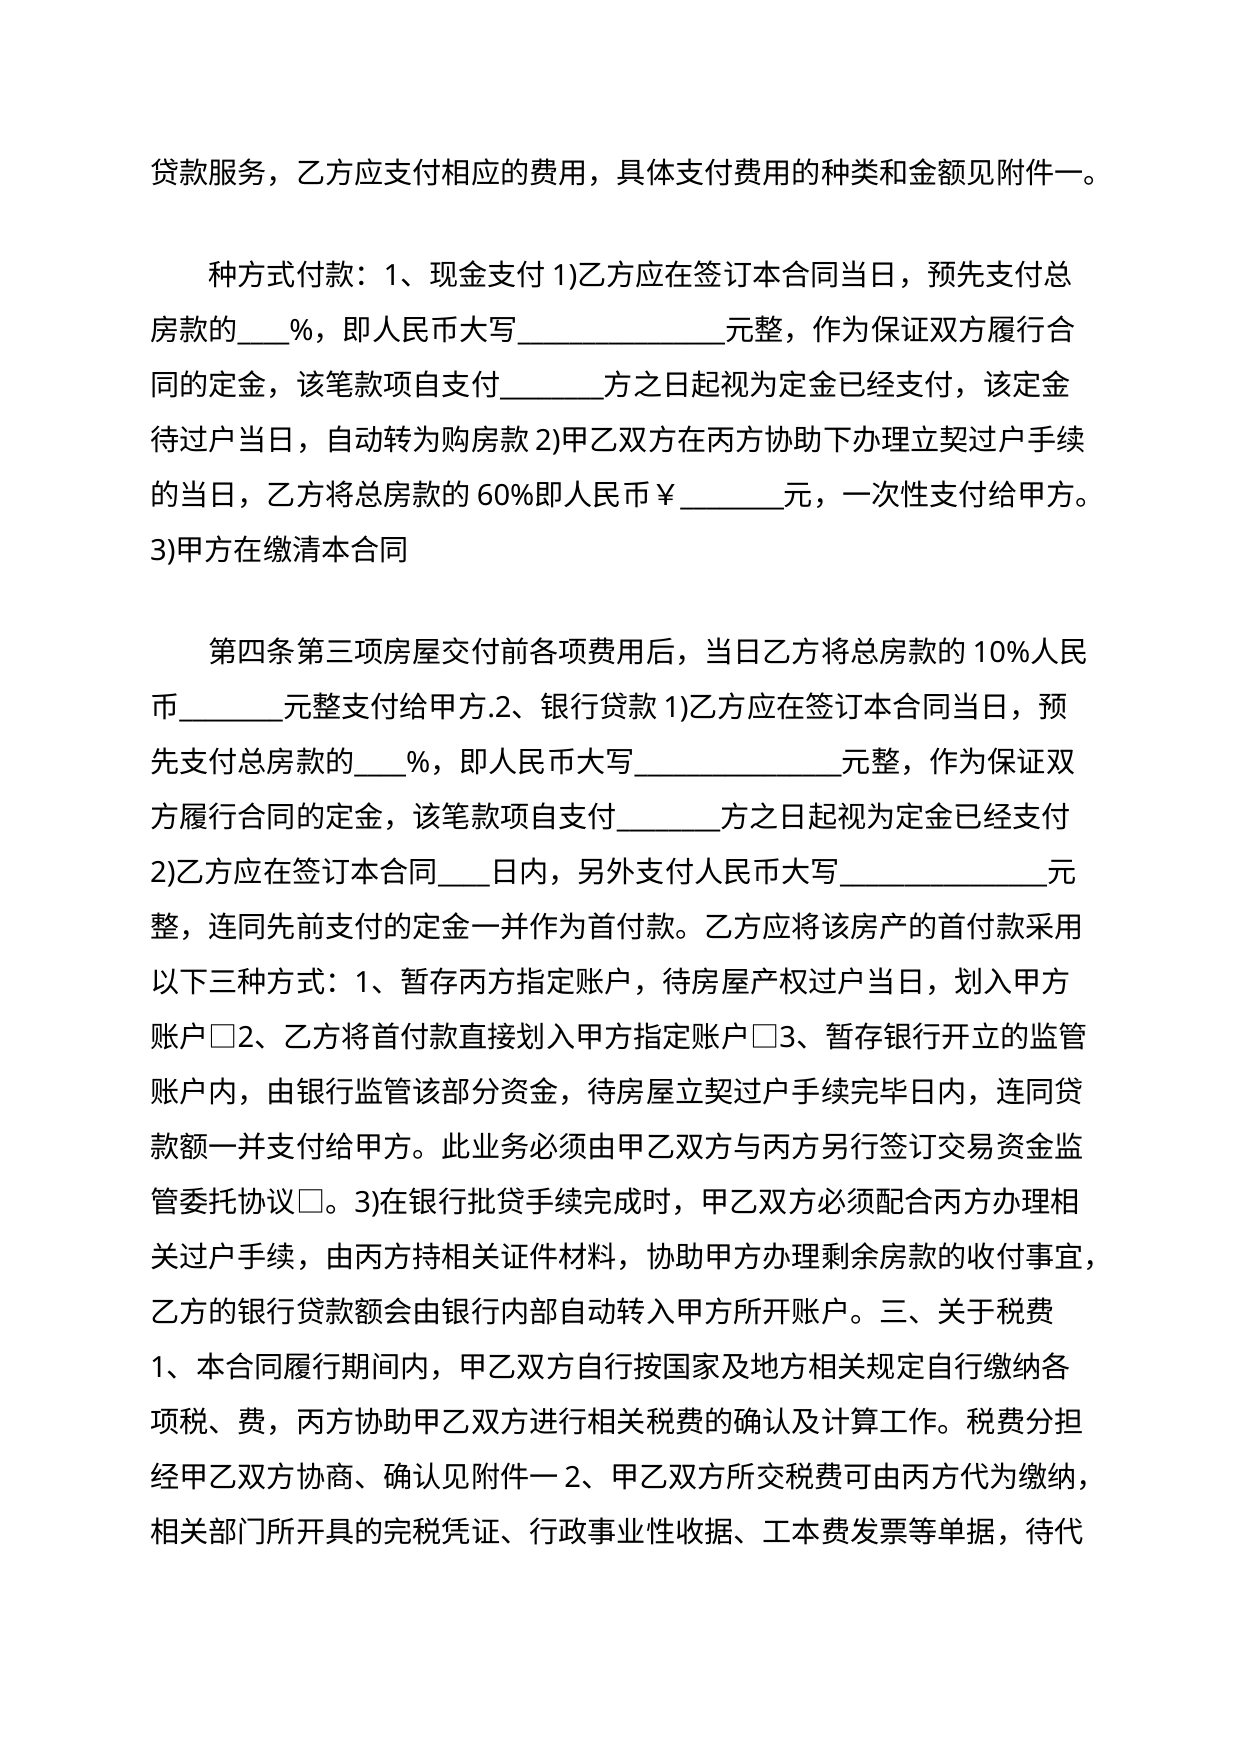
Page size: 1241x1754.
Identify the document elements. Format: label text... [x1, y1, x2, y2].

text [150, 629, 1090, 1550]
text 种方式付款：1、现金支付1)乙方应在签订本合同当日，预先支付总房款的____%，即人民币大写________________元整，作为保证双方履行合同的定金，该笔款项自支付________方之日起视为定金已经支付，该定金待过户当日，自动转为购房款2)甲乙双方在丙方协助下办理立契过户手续的当日，乙方将总房款的60%即人民币￥________元，一次性支付给甲方。3)甲方在缴清本合同 [150, 252, 1090, 569]
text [150, 150, 1090, 192]
